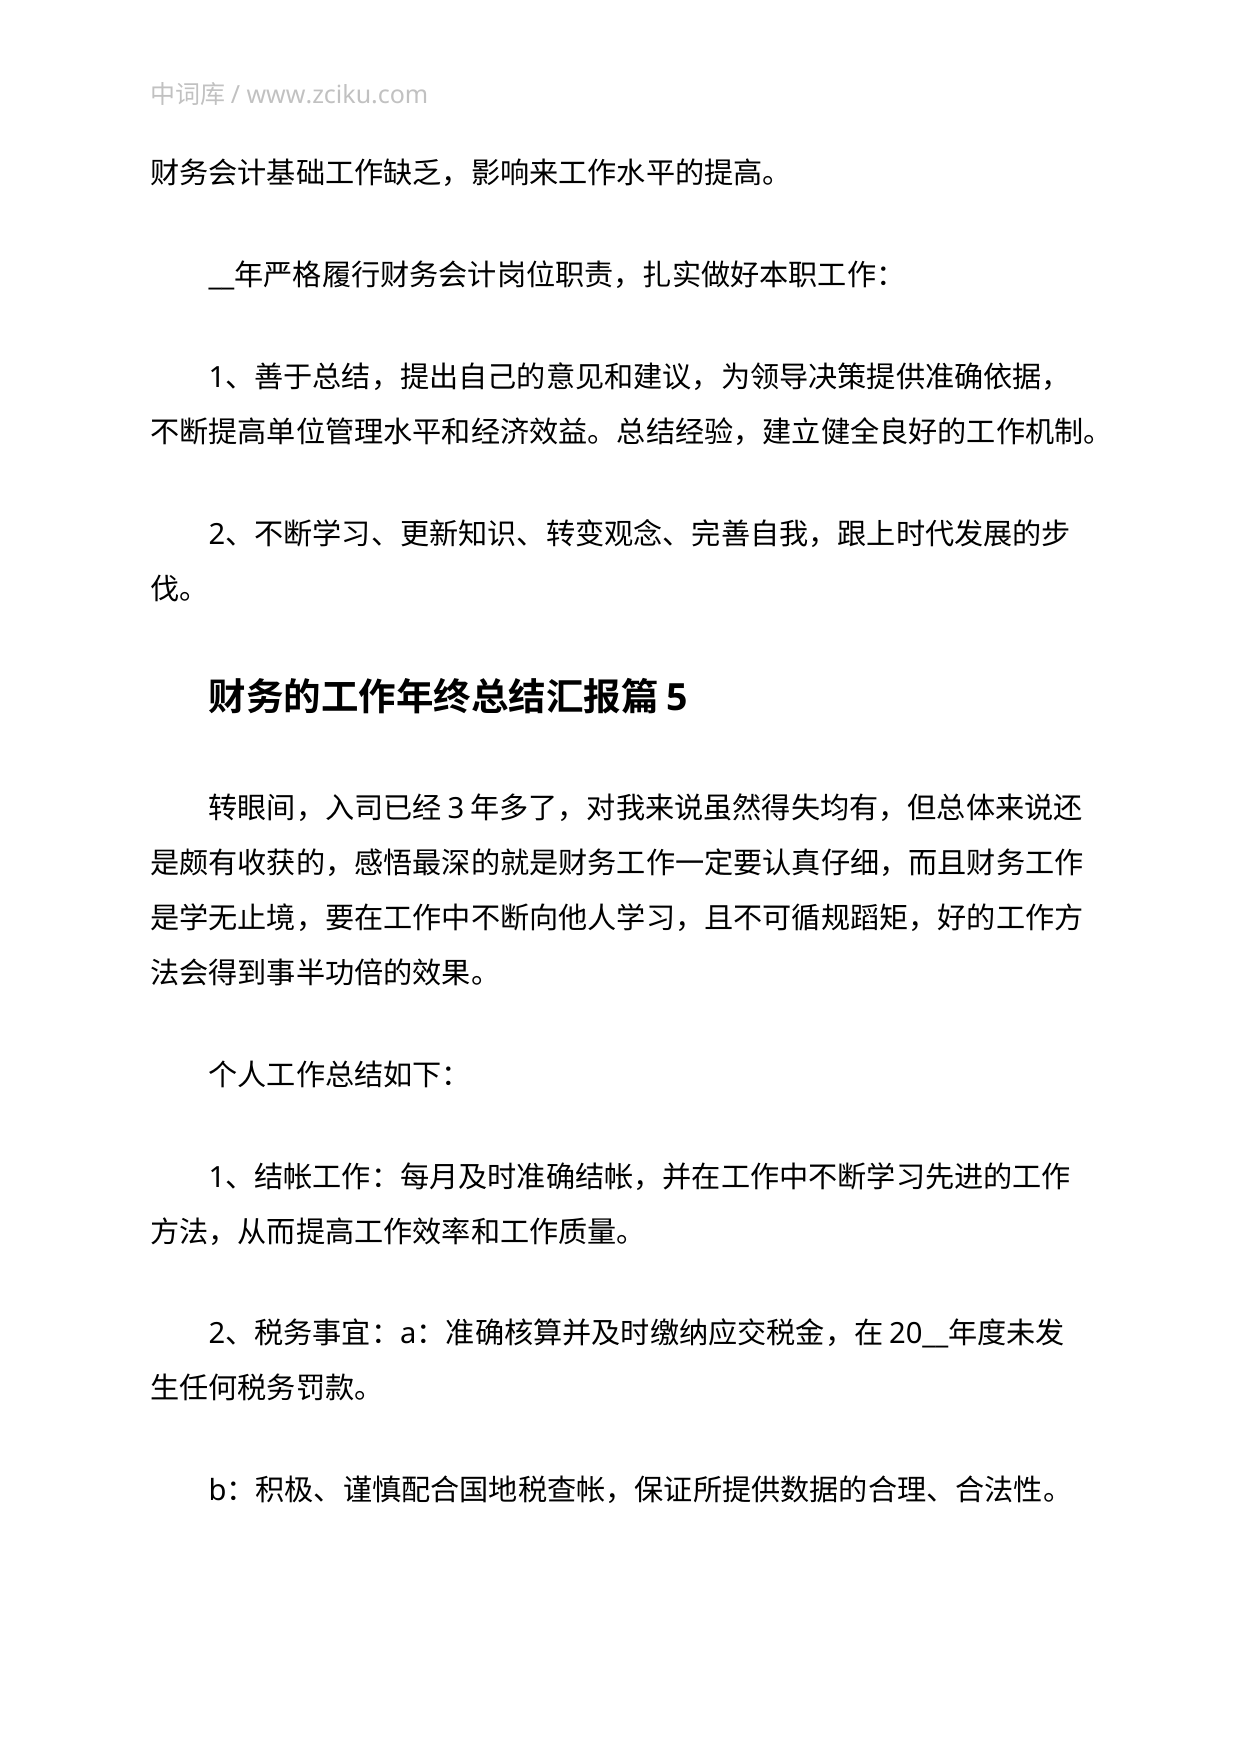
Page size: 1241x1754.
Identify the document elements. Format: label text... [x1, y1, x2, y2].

text __年严格履行财务会计岗位职责，扎实做好本职工作： [150, 252, 1090, 294]
text 个人工作总结如下： [150, 1051, 1090, 1094]
text 财务的工作年终总结汇报篇5 [150, 667, 1090, 722]
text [150, 150, 1090, 192]
text 1、善于总结，提出自己的意见和建议，为领导决策提供准确依据，不断提高单位管理水平和经济效益。总结经验，建立健全良好的工作机制。 [150, 354, 1090, 451]
text 2、税务事宜：a：准确核算并及时缴纳应交税金，在20__年度未发生任何税务罚款。 [150, 1310, 1090, 1407]
text 2、不断学习、更新知识、转变观念、完善自我，跟上时代发展的步伐。 [150, 511, 1090, 608]
text 转眼间，入司已经3年多了，对我来说虽然得失均有，但总体来说还是颇有收获的，感悟最深的就是财务工作一定要认真仔细，而且财务工作是学无止境，要在工作中不断向他人学习，且不可循规蹈矩，好的工作方法会得到事半功倍的效果。 [150, 785, 1090, 992]
text 1、结帐工作：每月及时准确结帐，并在工作中不断学习先进的工作方法，从而提高工作效率和工作质量。 [150, 1153, 1090, 1251]
text b：积极、谨慎配合国地税查帐，保证所提供数据的合理、合法性。 [150, 1467, 1090, 1509]
